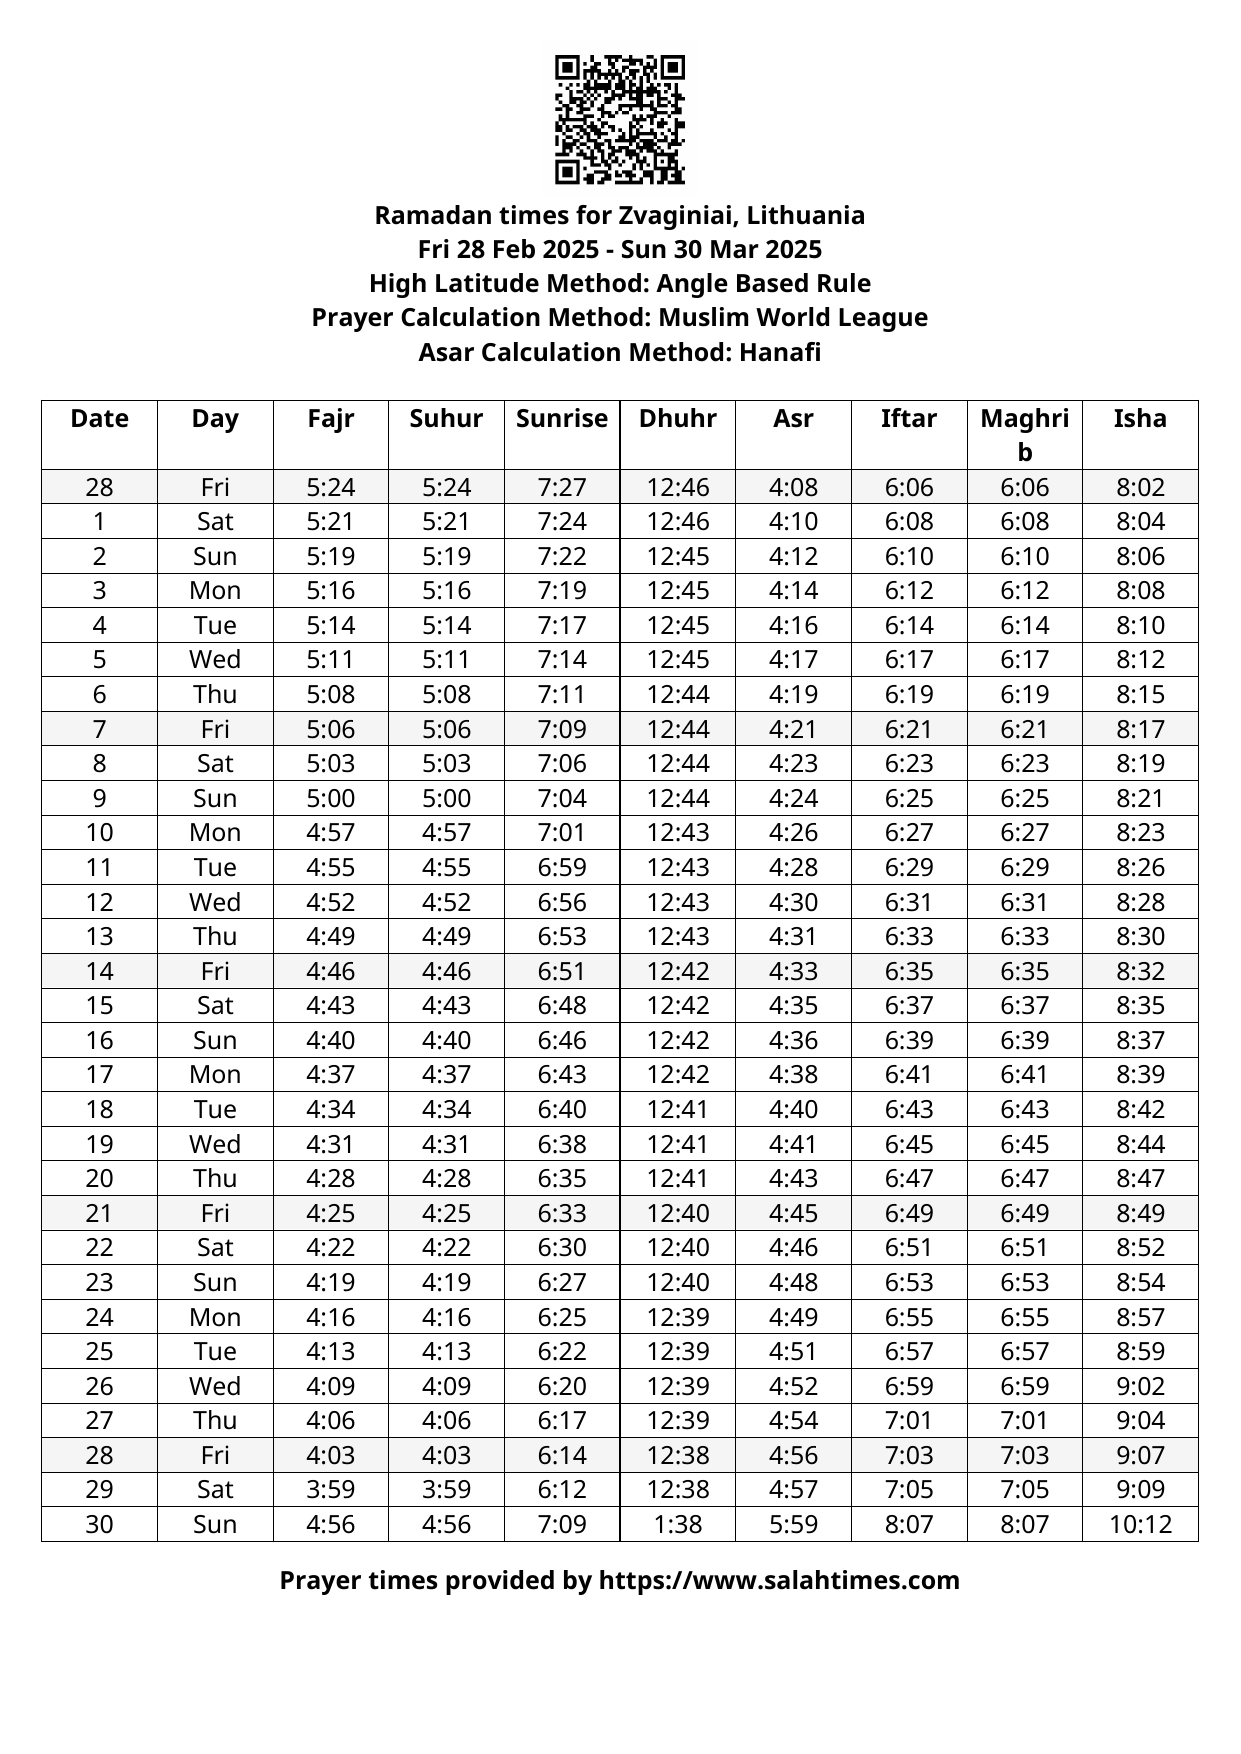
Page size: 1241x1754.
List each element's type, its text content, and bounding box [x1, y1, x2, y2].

table_cell 5:59 [736, 1507, 851, 1541]
table_cell 6:47 [852, 1161, 967, 1195]
table_cell 4:37 [389, 1058, 504, 1091]
text High Latitude Method: Angle Based Rule [42, 266, 1198, 300]
table_cell 12:44 [621, 712, 735, 745]
table_cell 6:51 [852, 1231, 967, 1264]
table_cell 6:21 [968, 712, 1082, 745]
table_cell 4:33 [736, 954, 851, 987]
table_cell 8:35 [1083, 989, 1198, 1022]
table_cell 22 [42, 1231, 157, 1264]
table_cell 4:06 [274, 1404, 388, 1437]
table_cell 12:43 [621, 816, 735, 849]
table_cell 4:23 [736, 746, 851, 780]
table_cell 8:42 [1083, 1092, 1198, 1126]
table_cell Sat [158, 1231, 273, 1264]
table_cell 2 [42, 539, 157, 572]
table_cell 8:12 [1083, 643, 1198, 676]
table_cell 4:43 [274, 989, 388, 1022]
table_cell 4:46 [389, 954, 504, 987]
table_cell 12:39 [621, 1300, 735, 1333]
table_cell 7:24 [505, 504, 619, 538]
table_cell 6:53 [505, 919, 619, 953]
table_cell 6:31 [968, 885, 1082, 918]
table_cell 4:16 [389, 1300, 504, 1333]
table_cell 7:27 [505, 470, 619, 503]
table_cell 3:59 [389, 1473, 504, 1506]
table_cell 4:46 [736, 1231, 851, 1264]
table_cell 4:52 [736, 1369, 851, 1402]
table_cell Wed [158, 1369, 273, 1402]
table_cell 21 [42, 1196, 157, 1229]
table_cell 6:31 [852, 885, 967, 918]
table_cell 12:39 [621, 1334, 735, 1368]
table_cell 7:11 [505, 677, 619, 711]
table_cell 12:41 [621, 1092, 735, 1126]
table_cell 4:16 [736, 608, 851, 642]
table_cell 8:37 [1083, 1023, 1198, 1057]
table_cell 8:19 [1083, 746, 1198, 780]
table_cell Wed [158, 643, 273, 676]
table_cell 4:03 [389, 1438, 504, 1472]
table_cell Mon [158, 1300, 273, 1333]
table_cell 8:23 [1083, 816, 1198, 849]
table_cell 5:03 [389, 746, 504, 780]
table_cell 25 [42, 1334, 157, 1368]
table_cell 6:35 [505, 1161, 619, 1195]
table_cell 6:17 [968, 643, 1082, 676]
table_cell 4:28 [389, 1161, 504, 1195]
table_cell 5:19 [389, 539, 504, 572]
table_header Isha [1083, 401, 1198, 469]
table_cell 8:47 [1083, 1161, 1198, 1195]
table_cell 6:43 [968, 1092, 1082, 1126]
table_cell 6:45 [852, 1127, 967, 1160]
table_cell 7:22 [505, 539, 619, 572]
table_cell 4:51 [736, 1334, 851, 1368]
table_cell 7:04 [505, 781, 619, 814]
table_cell 4:25 [274, 1196, 388, 1229]
table_cell 4:52 [389, 885, 504, 918]
table_cell 4:40 [274, 1023, 388, 1057]
table_cell 5:11 [274, 643, 388, 676]
table_cell 12:41 [621, 1127, 735, 1160]
table_cell Fri [158, 1438, 273, 1472]
table_cell 4:31 [389, 1127, 504, 1160]
text Prayer times provided by https://www.salahtimes.com [42, 1563, 1198, 1597]
table_cell 8 [42, 746, 157, 780]
table_cell 4:13 [389, 1334, 504, 1368]
table_cell 9:09 [1083, 1473, 1198, 1506]
table_cell 6:35 [968, 954, 1082, 987]
table_cell 18 [42, 1092, 157, 1126]
table_cell 4:16 [274, 1300, 388, 1333]
table_cell 4:19 [736, 677, 851, 711]
table_cell 12:38 [621, 1473, 735, 1506]
table_cell 4:37 [274, 1058, 388, 1091]
table_cell 6:53 [852, 1265, 967, 1299]
table_cell 8:21 [1083, 781, 1198, 814]
table_cell 4:34 [389, 1092, 504, 1126]
table_cell 12:40 [621, 1231, 735, 1264]
table_cell 6:10 [968, 539, 1082, 572]
table_header Dhuhr [621, 401, 735, 469]
table_cell 6:12 [505, 1473, 619, 1506]
table_cell 7:14 [505, 643, 619, 676]
table_cell 8:07 [968, 1507, 1082, 1541]
table_cell 6:41 [852, 1058, 967, 1091]
table_cell 4:08 [736, 470, 851, 503]
table_cell 8:10 [1083, 608, 1198, 642]
table_cell 12:45 [621, 574, 735, 607]
table_cell Tue [158, 1334, 273, 1368]
table_cell 4:30 [736, 885, 851, 918]
table_cell 11 [42, 850, 157, 884]
table_cell 6:35 [852, 954, 967, 987]
table_cell 6:19 [968, 677, 1082, 711]
table_cell 6:37 [968, 989, 1082, 1022]
table_cell 6:29 [968, 850, 1082, 884]
table_cell 4:12 [736, 539, 851, 572]
table_cell 4:56 [736, 1438, 851, 1472]
table_cell 16 [42, 1023, 157, 1057]
table_cell 8:44 [1083, 1127, 1198, 1160]
table_cell 7:01 [505, 816, 619, 849]
table_cell 4:19 [389, 1265, 504, 1299]
table_cell 23 [42, 1265, 157, 1299]
table_cell 9:02 [1083, 1369, 1198, 1402]
table_cell 5:19 [274, 539, 388, 572]
table_cell 6:17 [505, 1404, 619, 1437]
table_cell Wed [158, 1127, 273, 1160]
table_cell 20 [42, 1161, 157, 1195]
text Prayer Calculation Method: Muslim World League [42, 300, 1198, 334]
table_header Fajr [274, 401, 388, 469]
table_cell 12:44 [621, 746, 735, 780]
text Asar Calculation Method: Hanafi [42, 334, 1198, 368]
table_cell 28 [42, 470, 157, 503]
table_cell Sat [158, 504, 273, 538]
table_cell 6:55 [968, 1300, 1082, 1333]
table_cell 4:38 [736, 1058, 851, 1091]
table_cell 14 [42, 954, 157, 987]
table_cell 4:41 [736, 1127, 851, 1160]
table_cell 4:46 [274, 954, 388, 987]
table_cell Tue [158, 1092, 273, 1126]
table_cell 4:25 [389, 1196, 504, 1229]
table_cell 12:45 [621, 608, 735, 642]
table_cell 9 [42, 781, 157, 814]
picture [542, 41, 699, 198]
table_cell Thu [158, 919, 273, 953]
table_header Sunrise [505, 401, 619, 469]
table_cell 30 [42, 1507, 157, 1541]
table_cell 6:29 [852, 850, 967, 884]
table_cell 4:49 [389, 919, 504, 953]
table_cell Tue [158, 850, 273, 884]
table_cell 3 [42, 574, 157, 607]
table_cell 6:21 [852, 712, 967, 745]
table_header Iftar [852, 401, 967, 469]
table_cell 6:14 [505, 1438, 619, 1472]
table_cell 5:06 [389, 712, 504, 745]
table_cell 6:25 [852, 781, 967, 814]
table_cell 6:57 [968, 1334, 1082, 1368]
table_cell 6:17 [852, 643, 967, 676]
table_cell 6:25 [505, 1300, 619, 1333]
table_cell 6:56 [505, 885, 619, 918]
table_cell 6:14 [852, 608, 967, 642]
table_header Date [42, 401, 157, 469]
table_cell 5:14 [274, 608, 388, 642]
table_cell 6:23 [968, 746, 1082, 780]
table_cell 12:45 [621, 643, 735, 676]
table_cell 4:56 [389, 1507, 504, 1541]
table_cell 6:12 [968, 574, 1082, 607]
table_cell 8:06 [1083, 539, 1198, 572]
table_cell 7:06 [505, 746, 619, 780]
table_header Asr [736, 401, 851, 469]
table_cell 8:08 [1083, 574, 1198, 607]
table_cell 12:42 [621, 954, 735, 987]
table_cell 12:45 [621, 539, 735, 572]
table_cell 6:33 [852, 919, 967, 953]
table_cell 6:23 [852, 746, 967, 780]
table_cell 4:06 [389, 1404, 504, 1437]
table_cell 8:54 [1083, 1265, 1198, 1299]
table_cell 12:44 [621, 677, 735, 711]
table_cell 4:14 [736, 574, 851, 607]
table_cell 4:34 [274, 1092, 388, 1126]
table_cell 4:09 [389, 1369, 504, 1402]
table_cell 6:30 [505, 1231, 619, 1264]
table_cell 8:52 [1083, 1231, 1198, 1264]
table_cell 5:11 [389, 643, 504, 676]
table_cell 26 [42, 1369, 157, 1402]
table_cell 7 [42, 712, 157, 745]
table_cell 5:00 [274, 781, 388, 814]
table_cell 12:46 [621, 504, 735, 538]
table_cell 12:40 [621, 1196, 735, 1229]
table_cell 5:16 [274, 574, 388, 607]
table_cell 4:13 [274, 1334, 388, 1368]
table_cell 4:17 [736, 643, 851, 676]
table_cell 5:24 [389, 470, 504, 503]
table_cell 4:22 [274, 1231, 388, 1264]
table_cell 12:43 [621, 919, 735, 953]
table_cell 8:39 [1083, 1058, 1198, 1091]
table_cell 7:17 [505, 608, 619, 642]
table_cell Sun [158, 1023, 273, 1057]
table_cell 28 [42, 1438, 157, 1472]
table_cell 6:08 [968, 504, 1082, 538]
table_cell 7:03 [852, 1438, 967, 1472]
table_cell 4:49 [274, 919, 388, 953]
table_cell 6:45 [968, 1127, 1082, 1160]
table_cell 19 [42, 1127, 157, 1160]
table_cell Fri [158, 712, 273, 745]
table_cell Mon [158, 574, 273, 607]
table_cell 4:55 [274, 850, 388, 884]
table_cell 12:39 [621, 1369, 735, 1402]
table_cell 6:33 [968, 919, 1082, 953]
table_cell 6:12 [852, 574, 967, 607]
table_cell 12:38 [621, 1438, 735, 1472]
table_cell 8:32 [1083, 954, 1198, 987]
table_cell Fri [158, 954, 273, 987]
table_cell 6:06 [968, 470, 1082, 503]
table_cell 4:56 [274, 1507, 388, 1541]
table_cell 6:55 [852, 1300, 967, 1333]
table_cell 12:42 [621, 1058, 735, 1091]
table_cell Sun [158, 1265, 273, 1299]
table_cell 7:05 [968, 1473, 1082, 1506]
table_cell 6:41 [968, 1058, 1082, 1091]
table_cell 12 [42, 885, 157, 918]
table_cell 8:26 [1083, 850, 1198, 884]
table_cell 8:04 [1083, 504, 1198, 538]
table_cell 8:17 [1083, 712, 1198, 745]
table_cell 5:21 [389, 504, 504, 538]
table_cell 7:09 [505, 712, 619, 745]
table_cell 12:43 [621, 885, 735, 918]
table_cell 4:43 [736, 1161, 851, 1195]
table_cell 6 [42, 677, 157, 711]
table_cell 5:21 [274, 504, 388, 538]
table_cell 5:08 [389, 677, 504, 711]
table_cell 6:39 [852, 1023, 967, 1057]
table_cell 12:44 [621, 781, 735, 814]
table_cell 6:49 [852, 1196, 967, 1229]
table_cell Fri [158, 1196, 273, 1229]
table_cell 4:43 [389, 989, 504, 1022]
table_cell 6:59 [852, 1369, 967, 1402]
table_cell 5 [42, 643, 157, 676]
table_cell 12:42 [621, 989, 735, 1022]
table_cell 6:22 [505, 1334, 619, 1368]
table_header Suhur [389, 401, 504, 469]
table_cell 4 [42, 608, 157, 642]
table_cell 4:10 [736, 504, 851, 538]
table_cell Sat [158, 989, 273, 1022]
table_cell 7:09 [505, 1507, 619, 1541]
table_cell 15 [42, 989, 157, 1022]
table_cell 6:57 [852, 1334, 967, 1368]
table_cell 4:57 [736, 1473, 851, 1506]
table_cell Mon [158, 1058, 273, 1091]
table_cell 6:20 [505, 1369, 619, 1402]
table_cell 6:25 [968, 781, 1082, 814]
table_cell Sun [158, 1507, 273, 1541]
table_cell 7:01 [852, 1404, 967, 1437]
table_cell Fri [158, 470, 273, 503]
table_cell Thu [158, 1161, 273, 1195]
table_cell 4:40 [736, 1092, 851, 1126]
table_cell 13 [42, 919, 157, 953]
table_cell 9:04 [1083, 1404, 1198, 1437]
table_cell 6:46 [505, 1023, 619, 1057]
table_cell 5:08 [274, 677, 388, 711]
table_cell 4:24 [736, 781, 851, 814]
table_cell Tue [158, 608, 273, 642]
table_cell 5:16 [389, 574, 504, 607]
table_cell 6:43 [852, 1092, 967, 1126]
table_cell 6:59 [968, 1369, 1082, 1402]
table_cell 3:59 [274, 1473, 388, 1506]
table_cell 9:07 [1083, 1438, 1198, 1472]
text Fri 28 Feb 2025 - Sun 30 Mar 2025 [42, 232, 1198, 266]
table_cell 4:48 [736, 1265, 851, 1299]
table_cell 7:05 [852, 1473, 967, 1506]
table_cell 6:37 [852, 989, 967, 1022]
table_cell 4:26 [736, 816, 851, 849]
table_cell 6:47 [968, 1161, 1082, 1195]
table_cell 6:14 [968, 608, 1082, 642]
table_cell 29 [42, 1473, 157, 1506]
table_cell 4:57 [274, 816, 388, 849]
table_cell Sat [158, 746, 273, 780]
table_cell 4:35 [736, 989, 851, 1022]
table_cell 24 [42, 1300, 157, 1333]
table_cell 6:08 [852, 504, 967, 538]
table_cell 8:59 [1083, 1334, 1198, 1368]
table_cell Mon [158, 816, 273, 849]
table_cell 10 [42, 816, 157, 849]
table_cell 8:49 [1083, 1196, 1198, 1229]
table_cell 4:21 [736, 712, 851, 745]
table_cell Wed [158, 885, 273, 918]
table_cell 8:30 [1083, 919, 1198, 953]
table_cell 4:55 [389, 850, 504, 884]
table_cell Thu [158, 677, 273, 711]
table_cell 12:39 [621, 1404, 735, 1437]
table_cell 4:31 [274, 1127, 388, 1160]
table_cell Sun [158, 781, 273, 814]
table_cell 4:03 [274, 1438, 388, 1472]
table_cell 5:24 [274, 470, 388, 503]
table_cell 7:03 [968, 1438, 1082, 1472]
table_cell 6:40 [505, 1092, 619, 1126]
table_cell Thu [158, 1404, 273, 1437]
table_cell 5:14 [389, 608, 504, 642]
table_cell 6:27 [505, 1265, 619, 1299]
table_header Maghrib [968, 401, 1082, 469]
table_cell 8:07 [852, 1507, 967, 1541]
table_cell 6:51 [505, 954, 619, 987]
text Ramadan times for Zvaginiai, Lithuania [42, 198, 1198, 232]
table_cell 5:06 [274, 712, 388, 745]
table_cell 12:42 [621, 1023, 735, 1057]
table_cell 6:19 [852, 677, 967, 711]
table_cell 1:38 [621, 1507, 735, 1541]
table_cell 6:27 [852, 816, 967, 849]
table_cell 6:33 [505, 1196, 619, 1229]
table_cell 12:40 [621, 1265, 735, 1299]
table_cell 4:52 [274, 885, 388, 918]
table_cell 4:28 [274, 1161, 388, 1195]
table_cell 4:49 [736, 1300, 851, 1333]
table_cell 6:51 [968, 1231, 1082, 1264]
table_cell 5:03 [274, 746, 388, 780]
table_cell Sun [158, 539, 273, 572]
table_cell 4:36 [736, 1023, 851, 1057]
table_cell 6:48 [505, 989, 619, 1022]
table_cell 6:10 [852, 539, 967, 572]
table_cell Sat [158, 1473, 273, 1506]
table_cell 12:46 [621, 470, 735, 503]
table_cell 4:31 [736, 919, 851, 953]
table_cell 4:19 [274, 1265, 388, 1299]
table_cell 4:09 [274, 1369, 388, 1402]
table_cell 27 [42, 1404, 157, 1437]
table_cell 8:28 [1083, 885, 1198, 918]
table_cell 12:43 [621, 850, 735, 884]
table_cell 6:39 [968, 1023, 1082, 1057]
table_cell 6:27 [968, 816, 1082, 849]
table_cell 6:06 [852, 470, 967, 503]
table_cell 4:45 [736, 1196, 851, 1229]
table_cell 4:57 [389, 816, 504, 849]
table_cell 6:49 [968, 1196, 1082, 1229]
table_cell 8:02 [1083, 470, 1198, 503]
table_cell 10:12 [1083, 1507, 1198, 1541]
table_cell 4:28 [736, 850, 851, 884]
table_cell 8:57 [1083, 1300, 1198, 1333]
table_header Day [158, 401, 273, 469]
table_cell 8:15 [1083, 677, 1198, 711]
table_cell 6:59 [505, 850, 619, 884]
table_cell 1 [42, 504, 157, 538]
table_cell 6:53 [968, 1265, 1082, 1299]
table_cell 6:38 [505, 1127, 619, 1160]
table_cell 6:43 [505, 1058, 619, 1091]
table_cell 17 [42, 1058, 157, 1091]
table_cell 12:41 [621, 1161, 735, 1195]
table_cell 4:40 [389, 1023, 504, 1057]
table_cell 4:54 [736, 1404, 851, 1437]
table_cell 7:01 [968, 1404, 1082, 1437]
table_cell 4:22 [389, 1231, 504, 1264]
table_cell 7:19 [505, 574, 619, 607]
table_cell 5:00 [389, 781, 504, 814]
